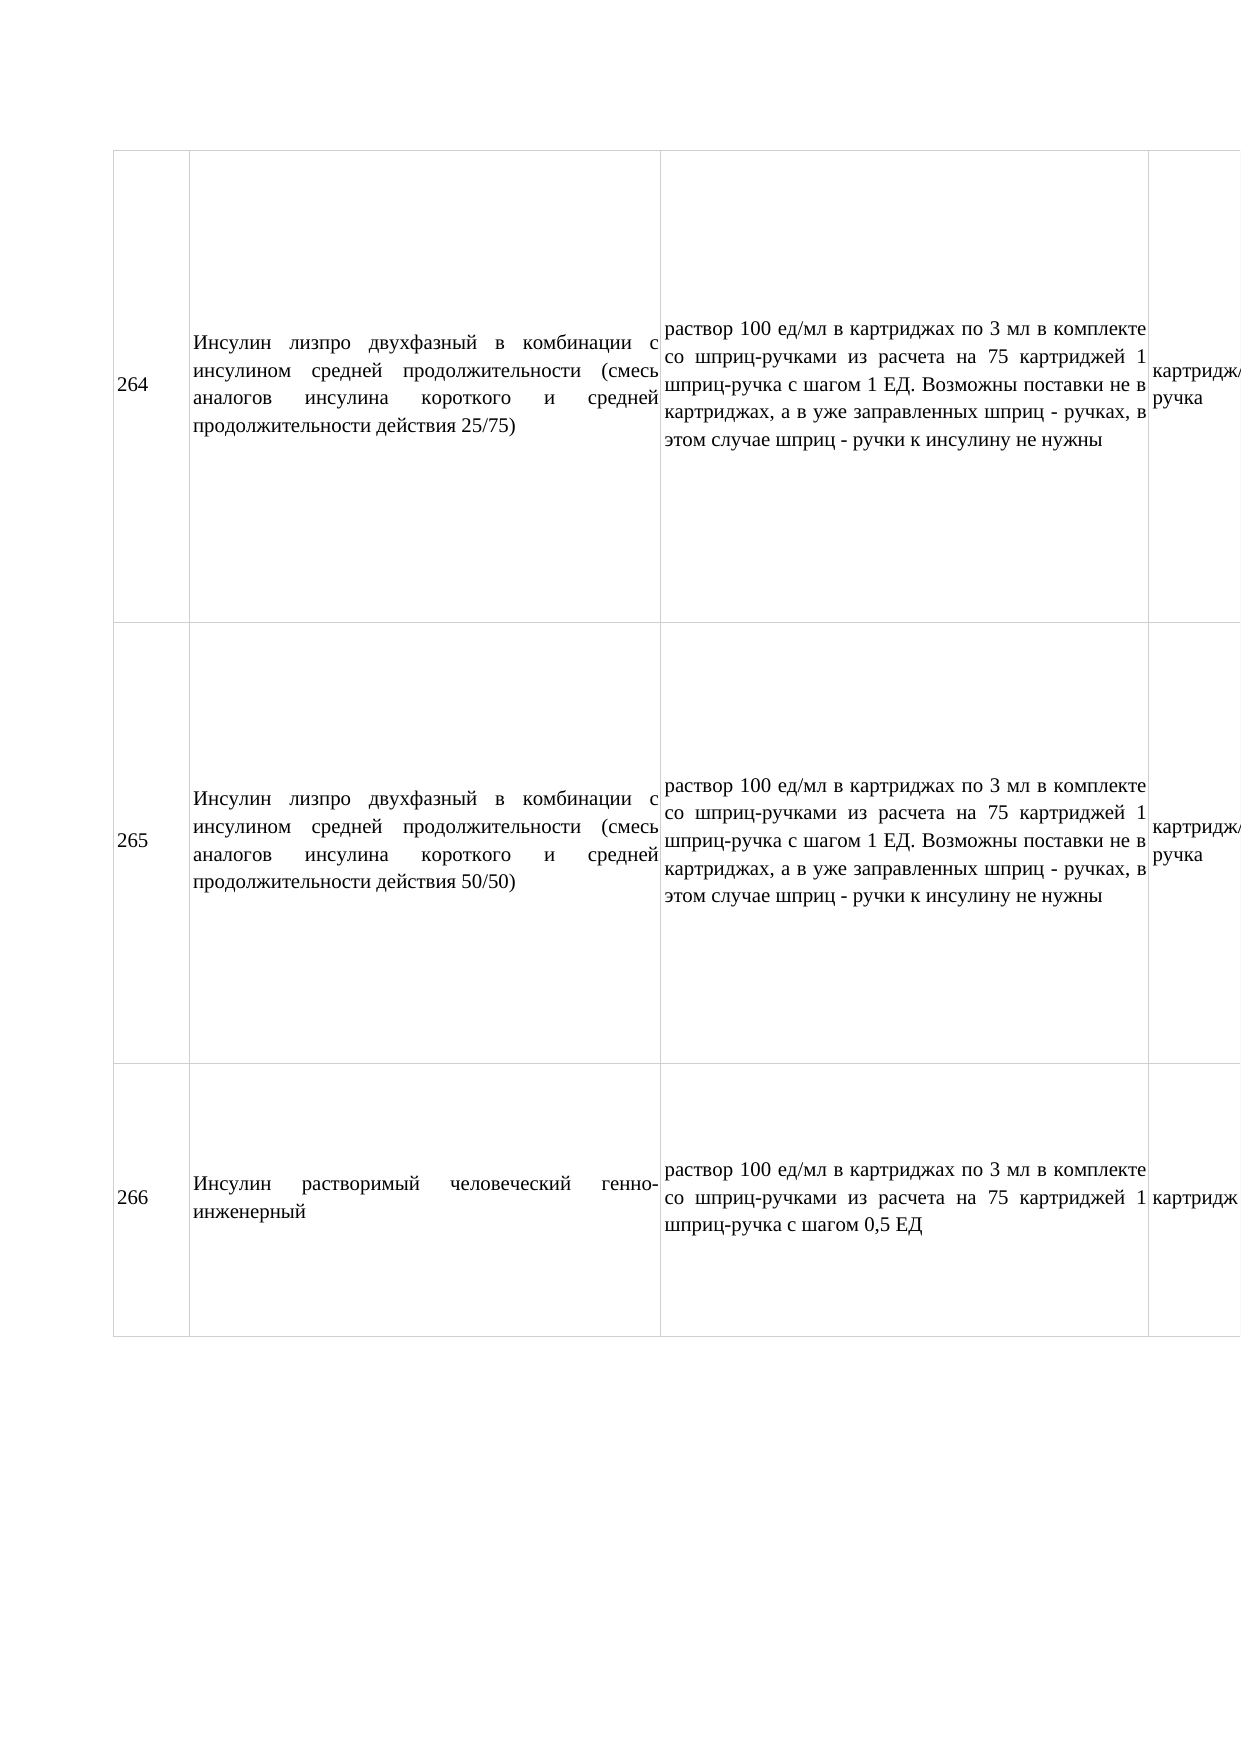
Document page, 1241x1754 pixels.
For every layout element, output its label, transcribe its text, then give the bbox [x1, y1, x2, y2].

table_cell Инсулин лизпро двухфазный в комбинации с инсулином средней продолжительности (смесь аналогов инсулина короткого и средней продолжительности действия 25/75) [190, 151, 660, 622]
table_cell раствор 100 ед/мл в картриджах по 3 мл в комплекте со шприц-ручками из расчета на 75 картриджей 1 шприц-ручка с шагом 1 ЕД. Возможны поставки не в картриджах, а в уже заправленных шприц - ручках, в этом случае шприц - ручки к инсулину не нужны [661, 623, 1148, 1062]
table_cell 265 [114, 623, 189, 1062]
table_cell картридж/ шприц- ручка [1149, 623, 1240, 1062]
table_cell 264 [114, 151, 189, 622]
table_cell 266 [114, 1064, 189, 1336]
table_cell раствор 100 ед/мл в картриджах по 3 мл в комплекте со шприц-ручками из расчета на 75 картриджей 1 шприц-ручка с шагом 1 ЕД. Возможны поставки не в картриджах, а в уже заправленных шприц - ручках, в этом случае шприц - ручки к инсулину не нужны [661, 151, 1148, 622]
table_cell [190, 1064, 660, 1336]
table_cell раствор 100 ед/мл в картриджах по 3 мл в комплекте со шприц-ручками из расчета на 75 картриджей 1 шприц-ручка с шагом 0,5 ЕД [661, 1064, 1148, 1336]
table_cell картридж/ шприц- ручка [1149, 151, 1240, 622]
table_cell Инсулин лизпро двухфазный в комбинации с инсулином средней продолжительности (смесь аналогов инсулина короткого и средней продолжительности действия 50/50) [190, 623, 660, 1062]
table_cell картридж [1149, 1064, 1240, 1336]
